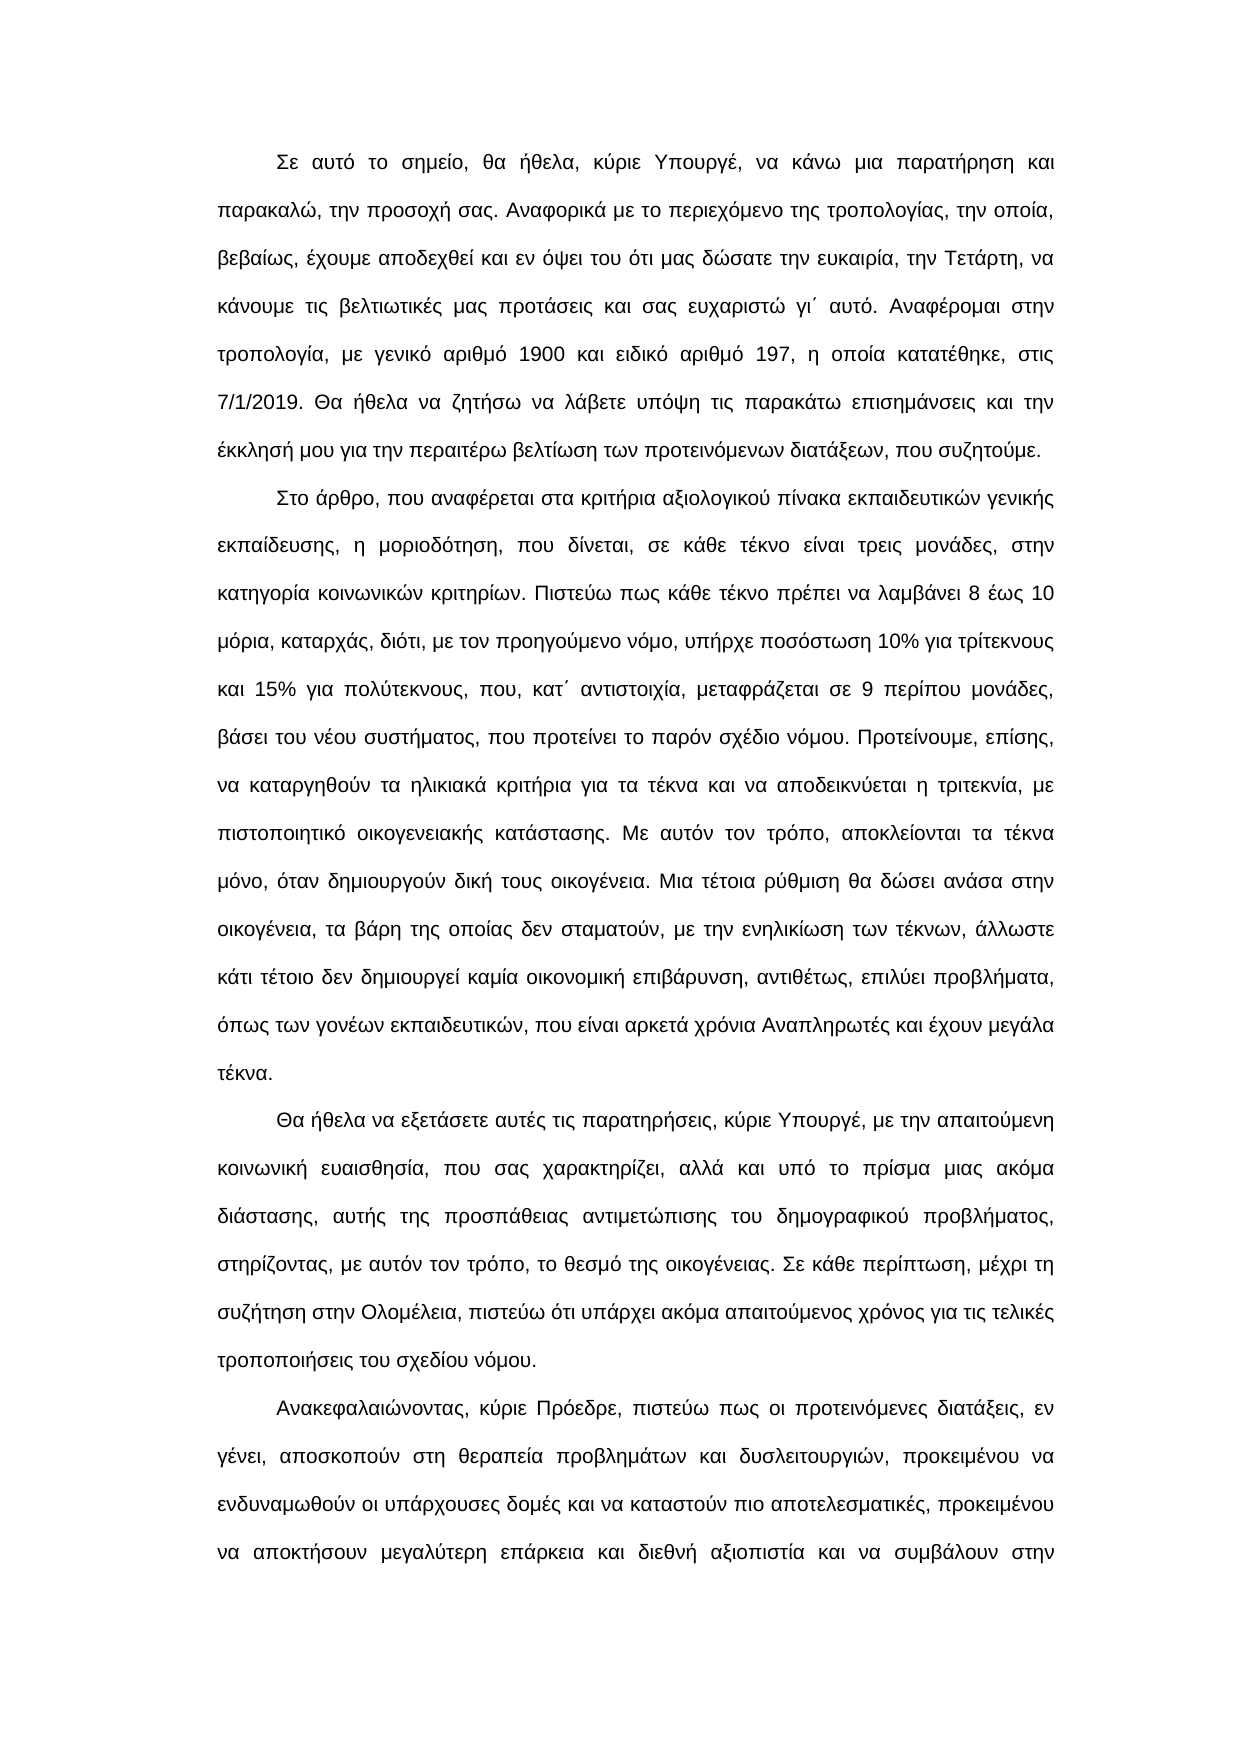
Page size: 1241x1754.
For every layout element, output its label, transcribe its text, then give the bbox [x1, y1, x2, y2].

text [217, 1396, 1056, 1563]
text Σε αυτό το σημείο, θα ήθελα, κύριε Υπουργέ, να κάνω μια παρατήρηση και παρακαλώ, την προσοχή σας. Αναφορικά με το περιεχόμενο της τροπολογίας, την οποία, βεβαίως, έχουμε αποδεχθεί και εν όψει του ότι μας δώσατε την ευκαιρία, την Τετάρτη, να κάνουμε τις βελτιωτικές μας προτάσεις και σας ευχαριστώ γι΄ αυτό. Αναφέρομαι στην τροπολογία, με γενικό αριθμό 1900 και ειδικό αριθμό 197, η οποία κατατέθηκε, στις 7/1/2019. Θα ήθελα να ζητήσω να λάβετε υπόψη τις παρακάτω επισημάνσεις και την έκκλησή μου για την περαιτέρω βελτίωση των προτεινόμενων διατάξεων, που συζητούμε. [217, 150, 1056, 461]
text Στο άρθρο, που αναφέρεται στα κριτήρια αξιολογικού πίνακα εκπαιδευτικών γενικής εκπαίδευσης, η μοριοδότηση, που δίνεται, σε κάθε τέκνο είναι τρεις μονάδες, στην κατηγορία κοινωνικών κριτηρίων. Πιστεύω πως κάθε τέκνο πρέπει να λαμβάνει 8 έως 10 μόρια, καταρχάς, διότι, με τον προηγούμενο νόμο, υπήρχε ποσόστωση 10% για τρίτεκνους και 15% για πολύτεκνους, που, κατ΄ αντιστοιχία, μεταφράζεται σε 9 περίπου μονάδες, βάσει του νέου συστήματος, που προτείνει το παρόν σχέδιο νόμου. Προτείνουμε, επίσης, να καταργηθούν τα ηλικιακά κριτήρια για τα τέκνα και να αποδεικνύεται η τριτεκνία, με πιστοποιητικό οικογενειακής κατάστασης. Με αυτόν τον τρόπο, αποκλείονται τα τέκνα μόνο, όταν δημιουργούν δική τους οικογένεια. Μια τέτοια ρύθμιση θα δώσει ανάσα στην οικογένεια, τα βάρη της οποίας δεν σταματούν, με την ενηλικίωση των τέκνων, άλλωστε κάτι τέτοιο δεν δημιουργεί καμία οικονομική επιβάρυνση, αντιθέτως, επιλύει προβλήματα, όπως των γονέων εκπαιδευτικών, που είναι αρκετά χρόνια Αναπληρωτές και έχουν μεγάλα τέκνα. [217, 485, 1056, 1084]
text Θα ήθελα να εξετάσετε αυτές τις παρατηρήσεις, κύριε Υπουργέ, με την απαιτούμενη κοινωνική ευαισθησία, που σας χαρακτηρίζει, αλλά και υπό το πρίσμα μιας ακόμα διάστασης, αυτής της προσπάθειας αντιμετώπισης του δημογραφικού προβλήματος, στηρίζοντας, με αυτόν τον τρόπο, το θεσμό της οικογένειας. Σε κάθε περίπτωση, μέχρι τη συζήτηση στην Ολομέλεια, πιστεύω ότι υπάρχει ακόμα απαιτούμενος χρόνος για τις τελικές τροποποιήσεις του σχεδίου νόμου. [217, 1108, 1056, 1372]
